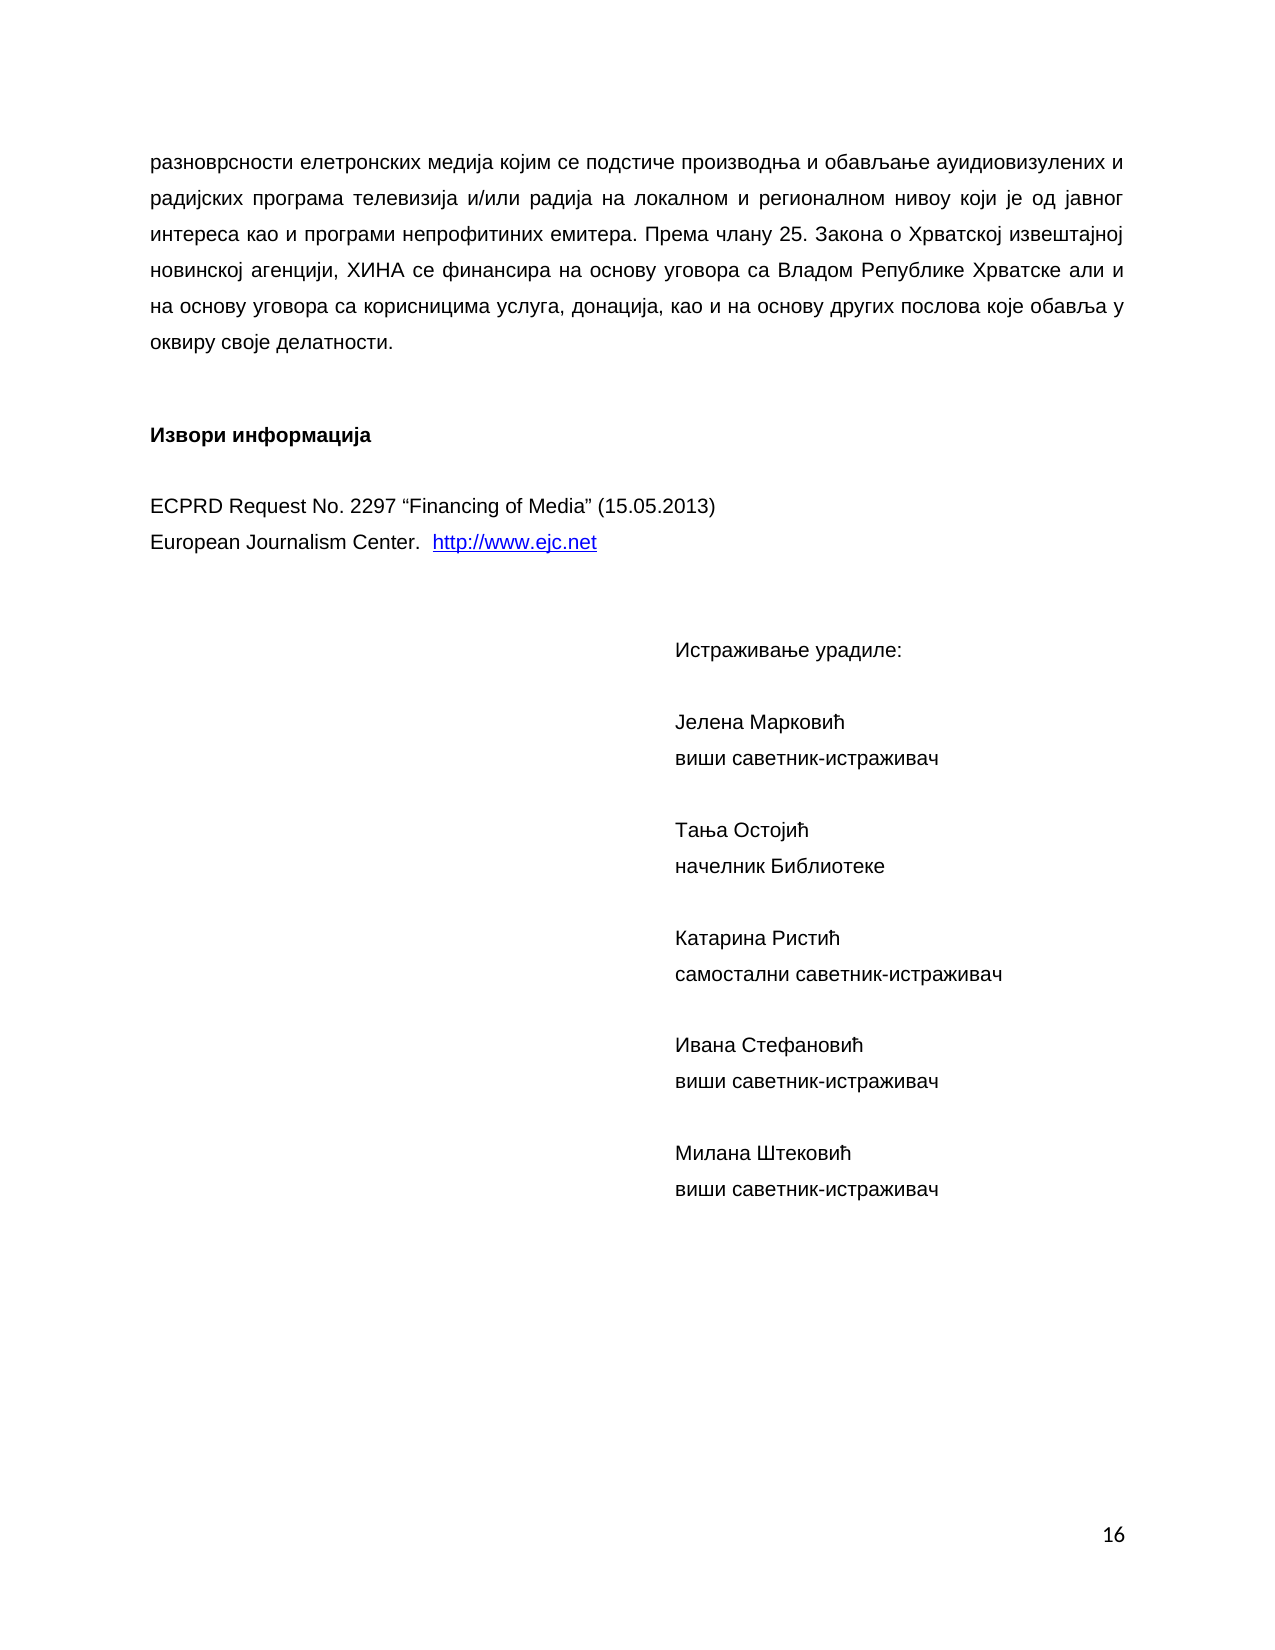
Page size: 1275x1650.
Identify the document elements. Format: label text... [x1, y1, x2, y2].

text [150, 150, 1125, 354]
text Истраживање урадиле: [600, 638, 1125, 662]
text Милана Штековић [600, 1141, 1125, 1165]
text начелник Библиотеке [600, 854, 1125, 878]
text Тања Остојић [600, 818, 1125, 842]
text ECPRD Request No. 2297 “Financing of Media” (15.05.2013) [150, 494, 1125, 518]
text Ивана Стефановић [600, 1033, 1125, 1057]
text виши саветник-истраживач [600, 746, 1125, 770]
text Извори информација [150, 422, 1125, 446]
text самостални саветник-истраживач [600, 961, 1125, 985]
text European Journalism Center. http://www.ejc.net [150, 530, 1125, 554]
text Јелена Марковић [600, 710, 1125, 734]
text Катарина Ристић [600, 926, 1125, 949]
text виши саветник-истраживач [600, 1069, 1125, 1093]
text виши саветник-истраживач [600, 1177, 1125, 1201]
